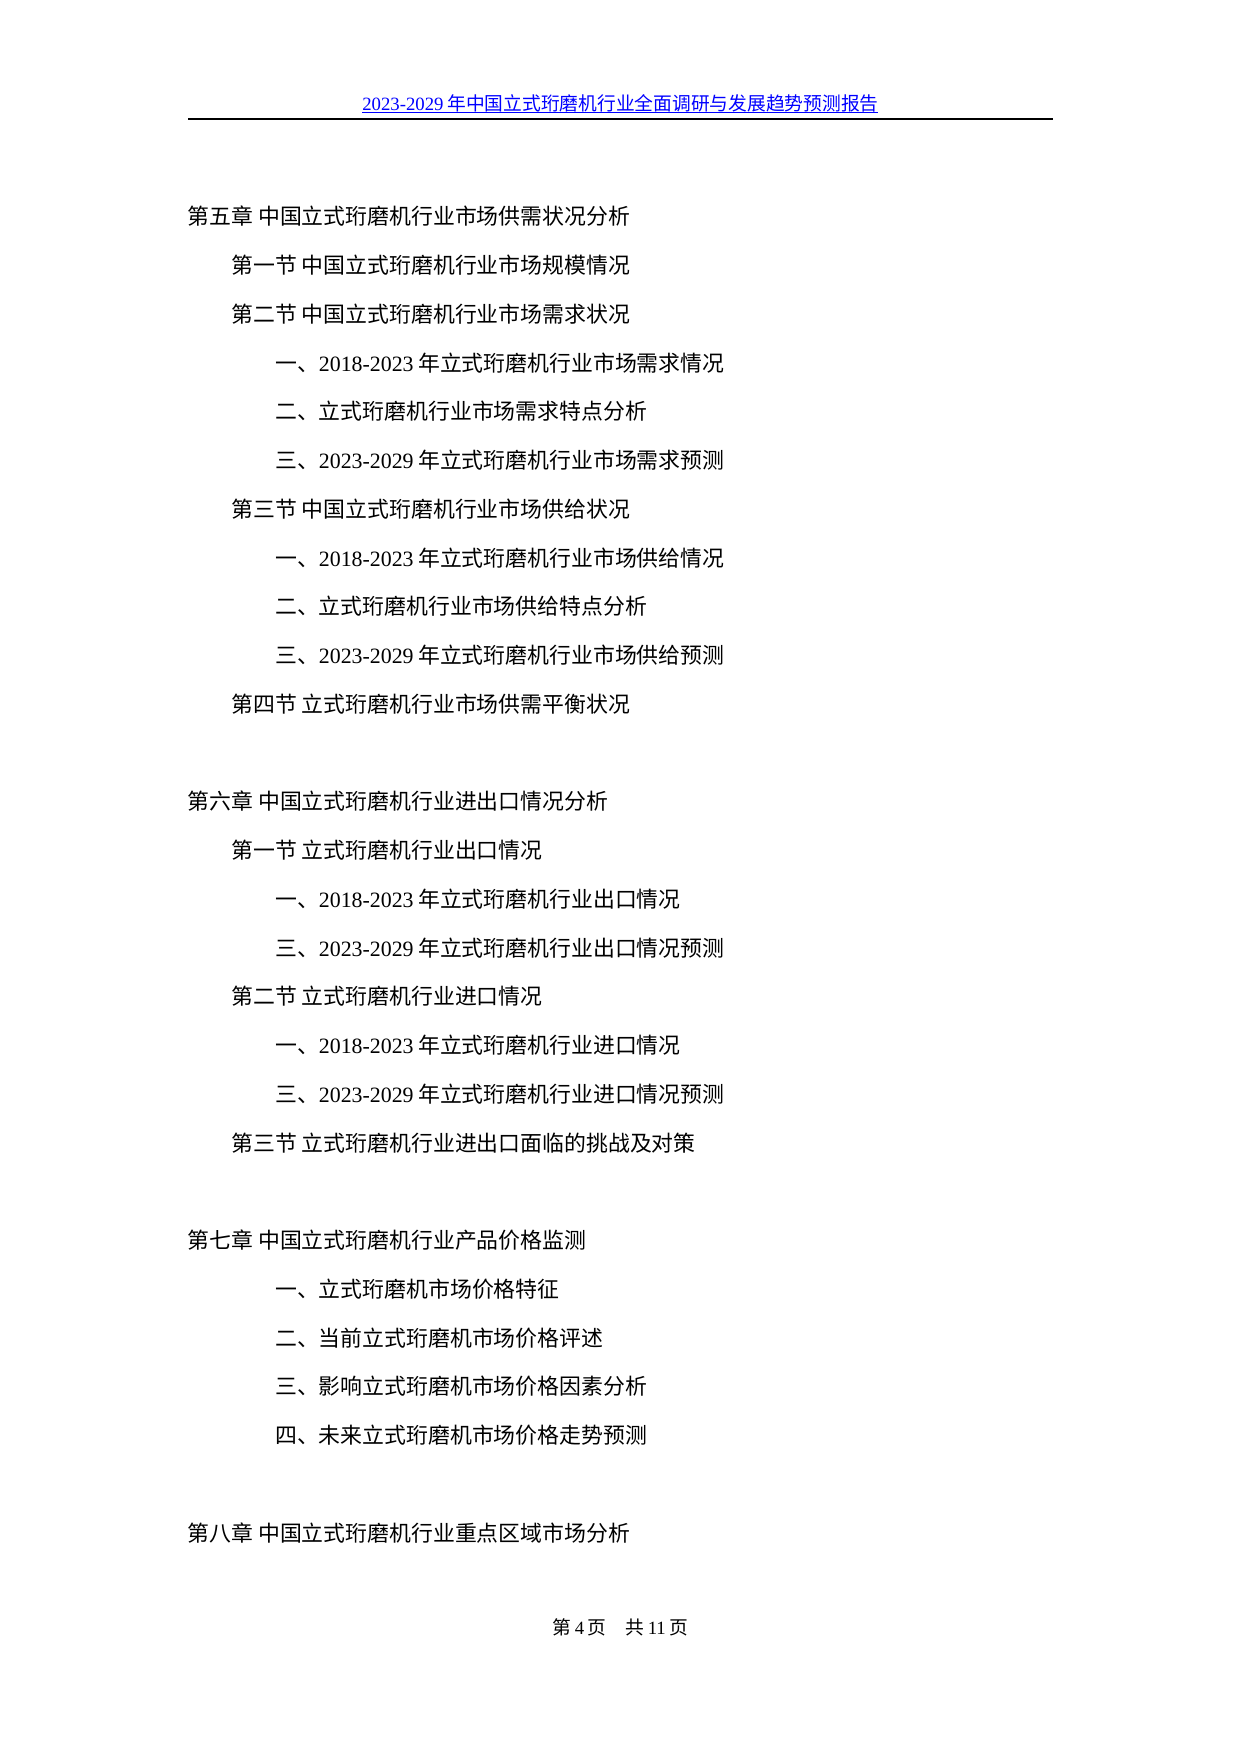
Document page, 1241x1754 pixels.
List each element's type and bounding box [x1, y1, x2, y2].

text [187, 150, 1053, 1548]
